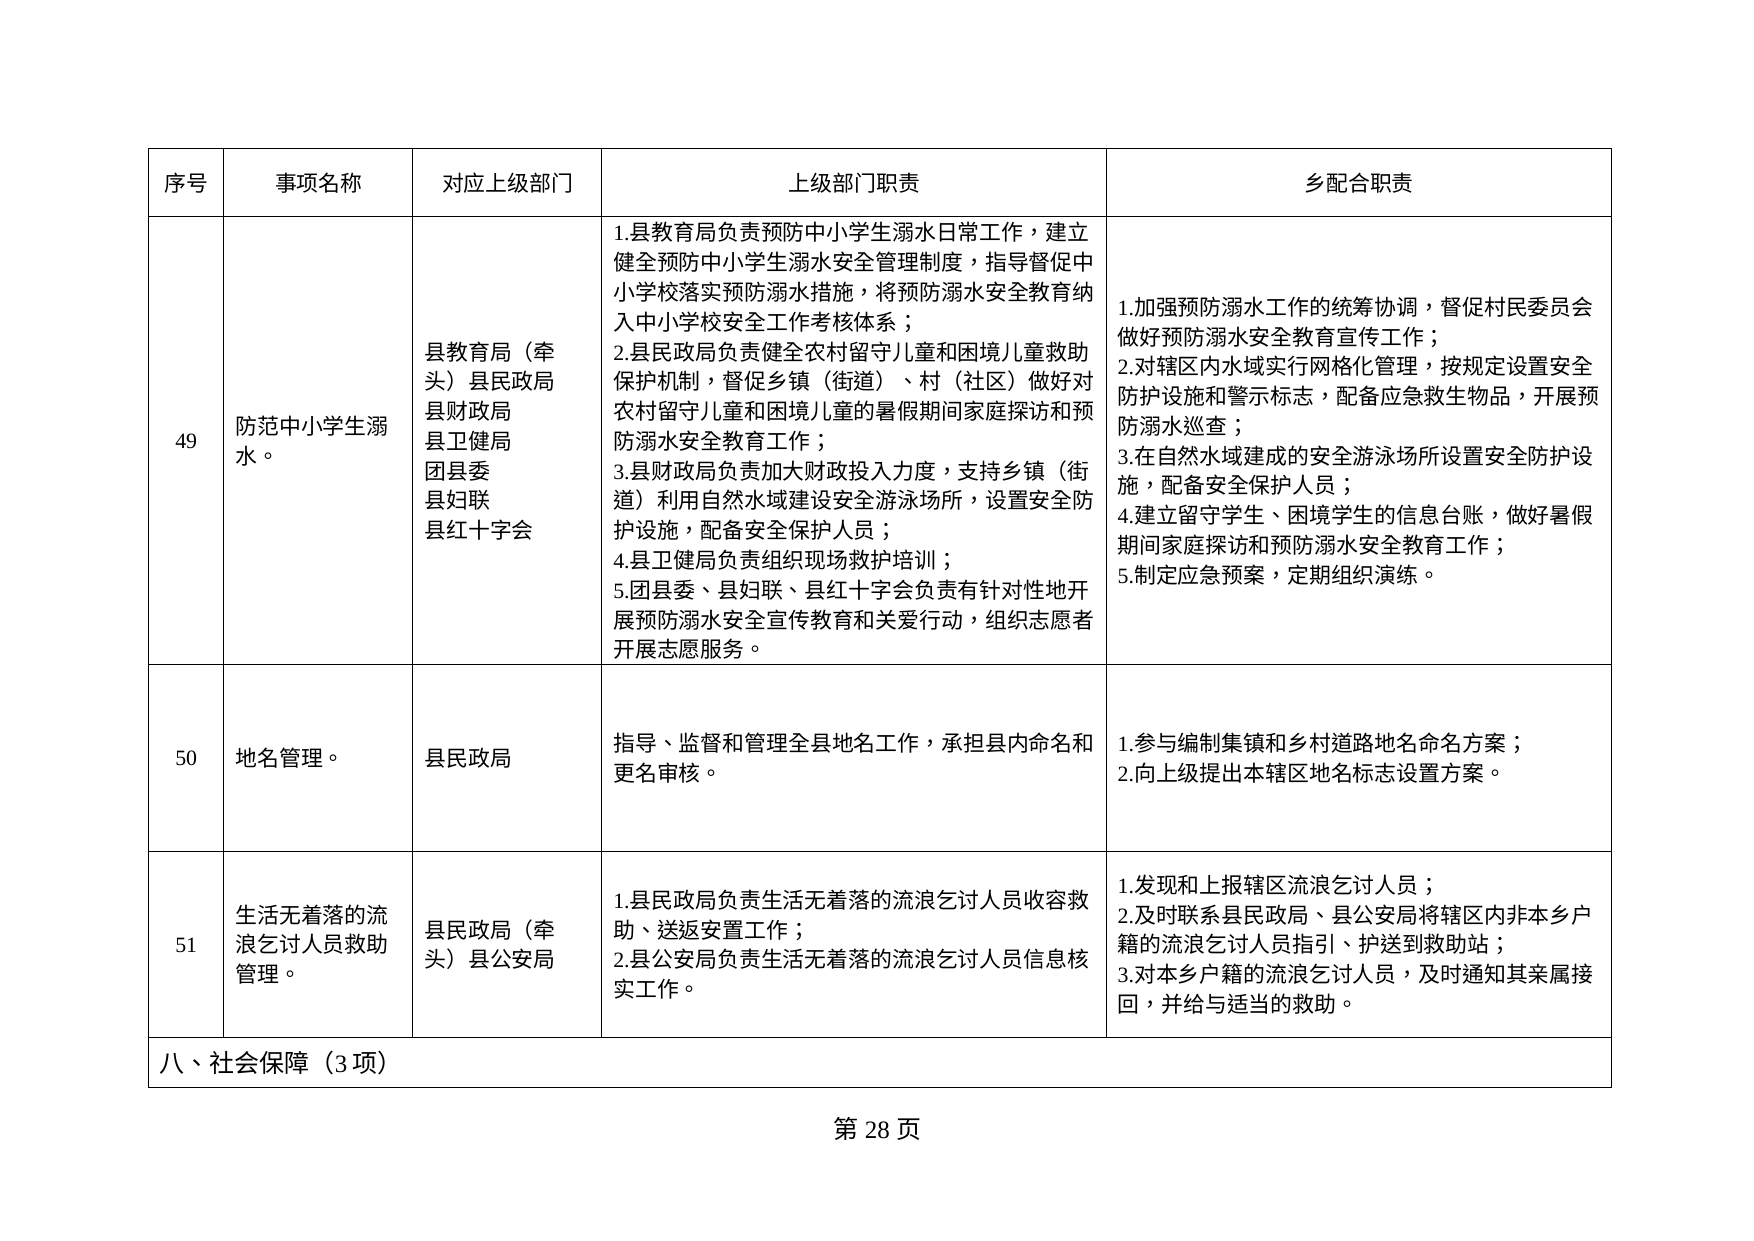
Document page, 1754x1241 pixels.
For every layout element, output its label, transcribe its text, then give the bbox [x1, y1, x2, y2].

table_cell 县民政局（牵头）县公安局 [413, 852, 601, 1037]
table_cell 50 [149, 665, 223, 851]
table_cell 1.加强预防溺水工作的统筹协调，督促村民委员会做好预防溺水安全教育宣传工作； 2.对辖区内水域实行网格化管理，按规定设置安全防护设施和警示标志，配备应急救生物品，开展预防溺水巡查； 3.在自然水域建成的安全游泳场所设置安全防护设施，配备安全保护人员； 4.建立留守学生、困境学生的信息台账，做好暑假期间家庭探访和预防溺水安全教育工作； 5.制定应急预案，定期组织演练。 [1107, 217, 1611, 664]
table_header 事项名称 [224, 149, 412, 216]
table_cell 1.县民政局负责生活无着落的流浪乞讨人员收容救助、送返安置工作； 2.县公安局负责生活无着落的流浪乞讨人员信息核实工作。 [602, 852, 1106, 1037]
table_cell 1.发现和上报辖区流浪乞讨人员； 2.及时联系县民政局、县公安局将辖区内非本乡户籍的流浪乞讨人员指引、护送到救助站； 3.对本乡户籍的流浪乞讨人员，及时通知其亲属接回，并给与适当的救助。 [1107, 852, 1611, 1037]
table_cell 1.参与编制集镇和乡村道路地名命名方案； 2.向上级提出本辖区地名标志设置方案。 [1107, 665, 1611, 851]
table_header 对应上级部门 [413, 149, 601, 216]
table_cell 八、社会保障（3项） [149, 1038, 1611, 1087]
table_cell 县民政局 [413, 665, 601, 851]
table_cell 县教育局（牵头）县民政局 县财政局 县卫健局 团县委 县妇联 县红十字会 [413, 217, 601, 664]
table_cell 51 [149, 852, 223, 1037]
table_cell 防范中小学生溺水。 [224, 217, 412, 664]
table_cell 1.县教育局负责预防中小学生溺水日常工作，建立健全预防中小学生溺水安全管理制度，指导督促中小学校落实预防溺水措施，将预防溺水安全教育纳入中小学校安全工作考核体系； 2.县民政局负责健全农村留守儿童和困境儿童救助保护机制，督促乡镇（街道）、村（社区）做好对农村留守儿童和困境儿童的暑假期间家庭探访和预防溺水安全教育工作； 3.县财政局负责加大财政投入力度，支持乡镇（街道）利用自然水域建设安全游泳场所，设置安全防护设施，配备安全保护人员； 4.县卫健局负责组织现场救护培训； 5.团县委、县妇联、县红十字会负责有针对性地开展预防溺水安全宣传教育和关爱行动，组织志愿者开展志愿服务。 [602, 217, 1106, 664]
table_cell 指导、监督和管理全县地名工作，承担县内命名和更名审核。 [602, 665, 1106, 851]
table_cell 生活无着落的流浪乞讨人员救助管理。 [224, 852, 412, 1037]
table_cell 地名管理。 [224, 665, 412, 851]
table_header 序号 [149, 149, 223, 216]
table_header 乡配合职责 [1107, 149, 1611, 216]
table_cell 49 [149, 217, 223, 664]
table_header 上级部门职责 [602, 149, 1106, 216]
